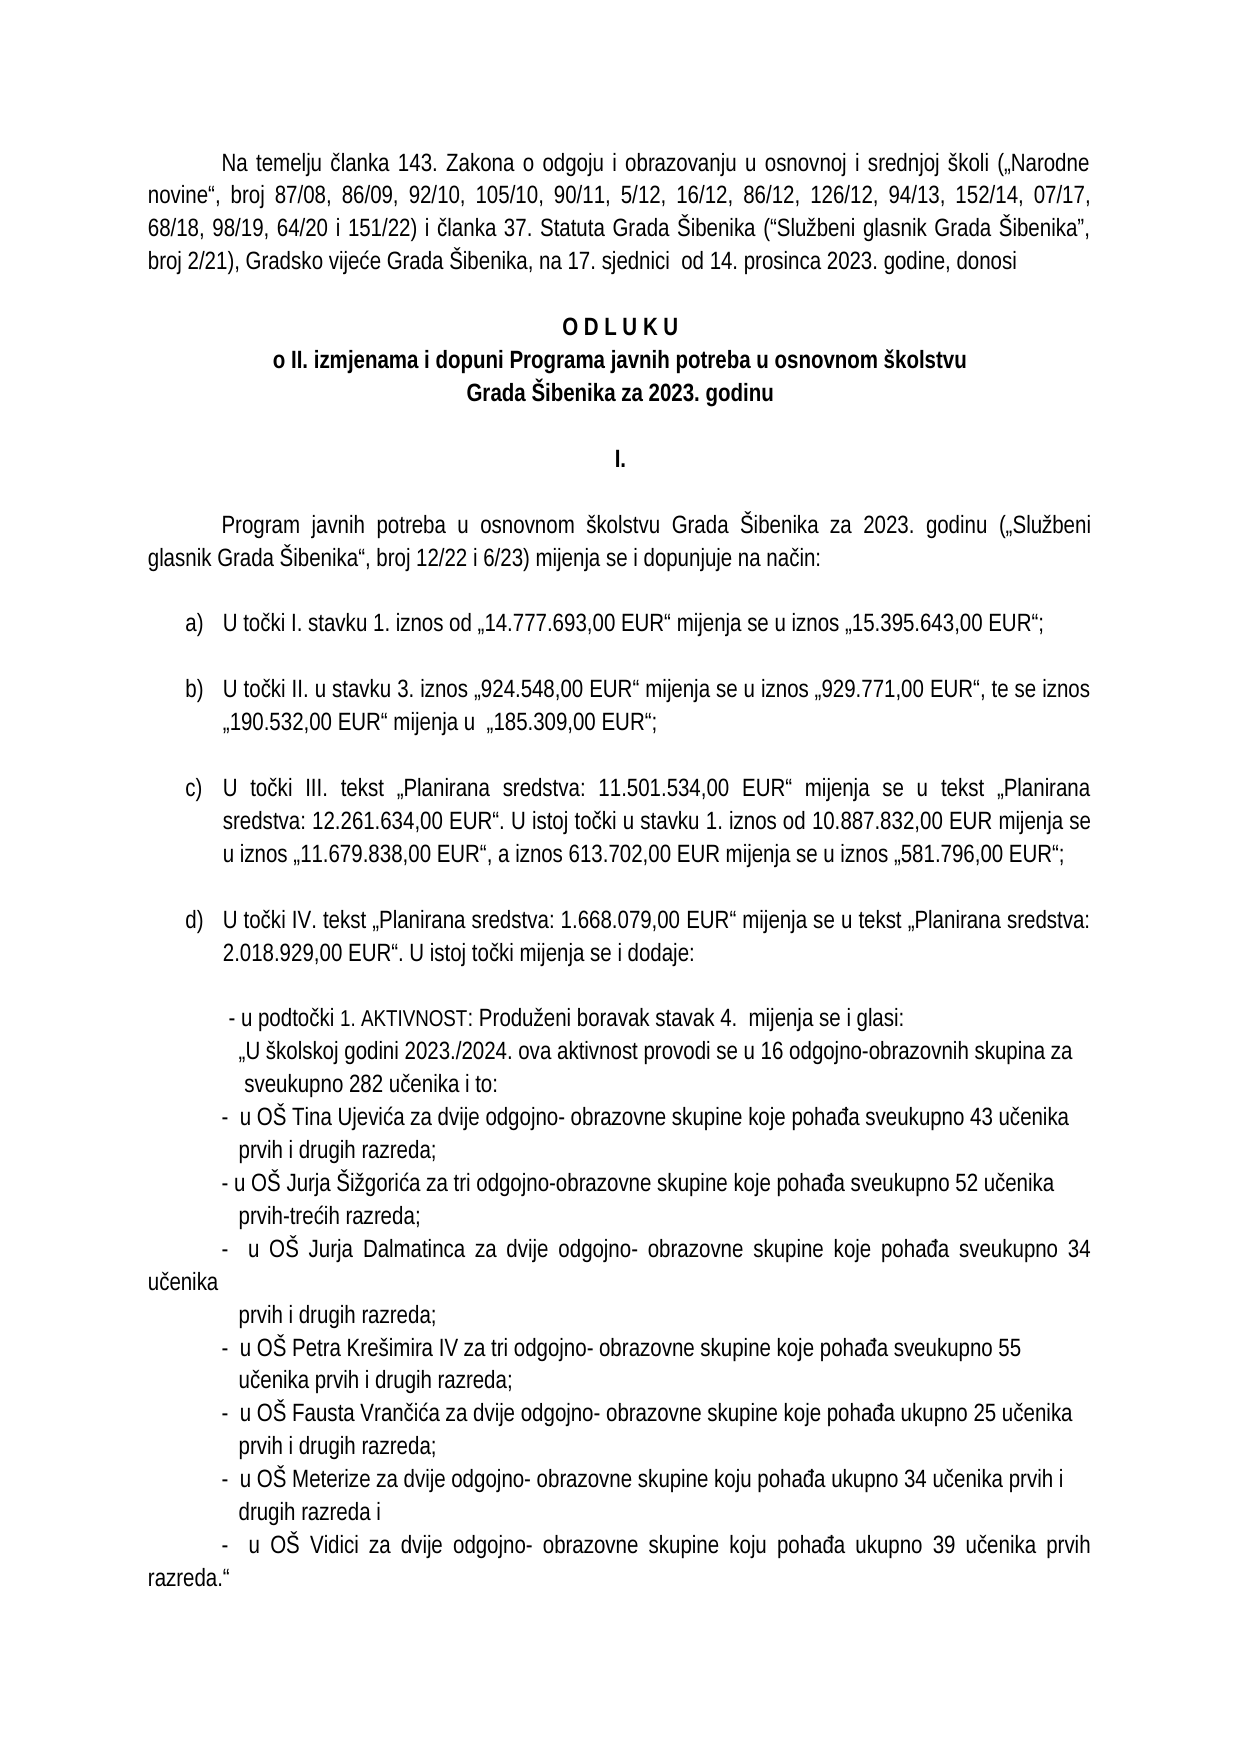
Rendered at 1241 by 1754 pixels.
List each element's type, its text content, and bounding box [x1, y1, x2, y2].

list U točki II. u stavku 3. iznos „924.548,00 EUR“ mijenja se u iznos „929.771,00 EUR“, te se iznos „190.532,00 EUR“ mijenja u „185.309,00 EUR“; [185, 674, 1093, 736]
text I. [148, 444, 1093, 472]
text „U školskoj godini 2023./2024. ova aktivnost provodi se u 16 odgojno-obrazovnih skupina za [148, 1036, 1093, 1065]
list prvih i drugih razreda; [221, 1135, 1093, 1164]
list prvih i drugih razreda; [148, 1431, 1093, 1460]
list - u podtočki 1. AKTIVNOST: Produženi boravak stavak 4. mijenja se i glasi: [223, 1003, 1093, 1032]
list - u OŠ Tina Ujevića za dvije odgojno- obrazovne skupine koje pohađa sveukupno 43 učenika [148, 1102, 1093, 1131]
list drugih razreda i [221, 1497, 1093, 1526]
text sveukupno 282 učenika i to: [148, 1069, 1093, 1098]
list učenika prvih i drugih razreda; [148, 1366, 1093, 1394]
text Program javnih potreba u osnovnom školstvu Grada Šibenika za 2023. godinu („Službeni glasnik Grada Šibenika“, broj 12/22 i 6/23) mijenja se i dopunjuje na način: [148, 510, 1093, 571]
list - u OŠ Fausta Vrančića za dvije odgojno- obrazovne skupine koje pohađa ukupno 25 učenika [148, 1398, 1093, 1427]
text Na temelju članka 143. Zakona o odgoju i obrazovanju u osnovnoj i srednjoj školi („Narodne novine“, broj 87/08, 86/09, 92/10, 105/10, 90/11, 5/12, 16/12, 86/12, 126/12, 94/13, 152/14, 07/17, 68/18, 98/19, 64/20 i 151/22) i članka 37. Statuta Grada Šibenika (“Službeni glasnik Grada Šibenika”, broj 2/21), Gradsko vijeće Grada Šibenika, na 17. sjednici od 14. prosinca 2023. godine, donosi [148, 148, 1093, 275]
list prvih-trećih razreda; [148, 1201, 1093, 1229]
list - u OŠ Petra Krešimira IV za tri odgojno- obrazovne skupine koje pohađa sveukupno 55 [148, 1333, 1093, 1361]
text o II. izmjenama i dopuni Programa javnih potreba u osnovnom školstvu [148, 345, 1093, 374]
list - u OŠ Vidici za dvije odgojno- obrazovne skupine koju pohađa ukupno 39 učenika prvih razreda.“ [148, 1530, 1093, 1592]
list U točki I. stavku 1. iznos od „14.777.693,00 EUR“ mijenja se u iznos „15.395.643,00 EUR“; [185, 608, 1093, 637]
list - u OŠ Meterize za dvije odgojno- obrazovne skupine koju pohađa ukupno 34 učenika prvih i [148, 1464, 1093, 1493]
text O D L U K U [148, 312, 1093, 341]
list U točki IV. tekst „Planirana sredstva: 1.668.079,00 EUR“ mijenja se u tekst „Planirana sredstva: 2.018.929,00 EUR“. U istoj točki mijenja se i dodaje: [185, 905, 1093, 966]
list - u OŠ Jurja Dalmatinca za dvije odgojno- obrazovne skupine koje pohađa sveukupno 34 učenika [148, 1234, 1093, 1295]
list - u OŠ Jurja Šižgorića za tri odgojno-obrazovne skupine koje pohađa sveukupno 52 učenika [148, 1168, 1093, 1197]
list U točki III. tekst „Planirana sredstva: 11.501.534,00 EUR“ mijenja se u tekst „Planirana sredstva: 12.261.634,00 EUR“. U istoj točki u stavku 1. iznos od 10.887.832,00 EUR mijenja se u iznos „11.679.838,00 EUR“, a iznos 613.702,00 EUR mijenja se u iznos „581.796,00 EUR“; [185, 773, 1093, 867]
list prvih i drugih razreda; [148, 1300, 1093, 1328]
text Grada Šibenika za 2023. godinu [148, 378, 1093, 407]
